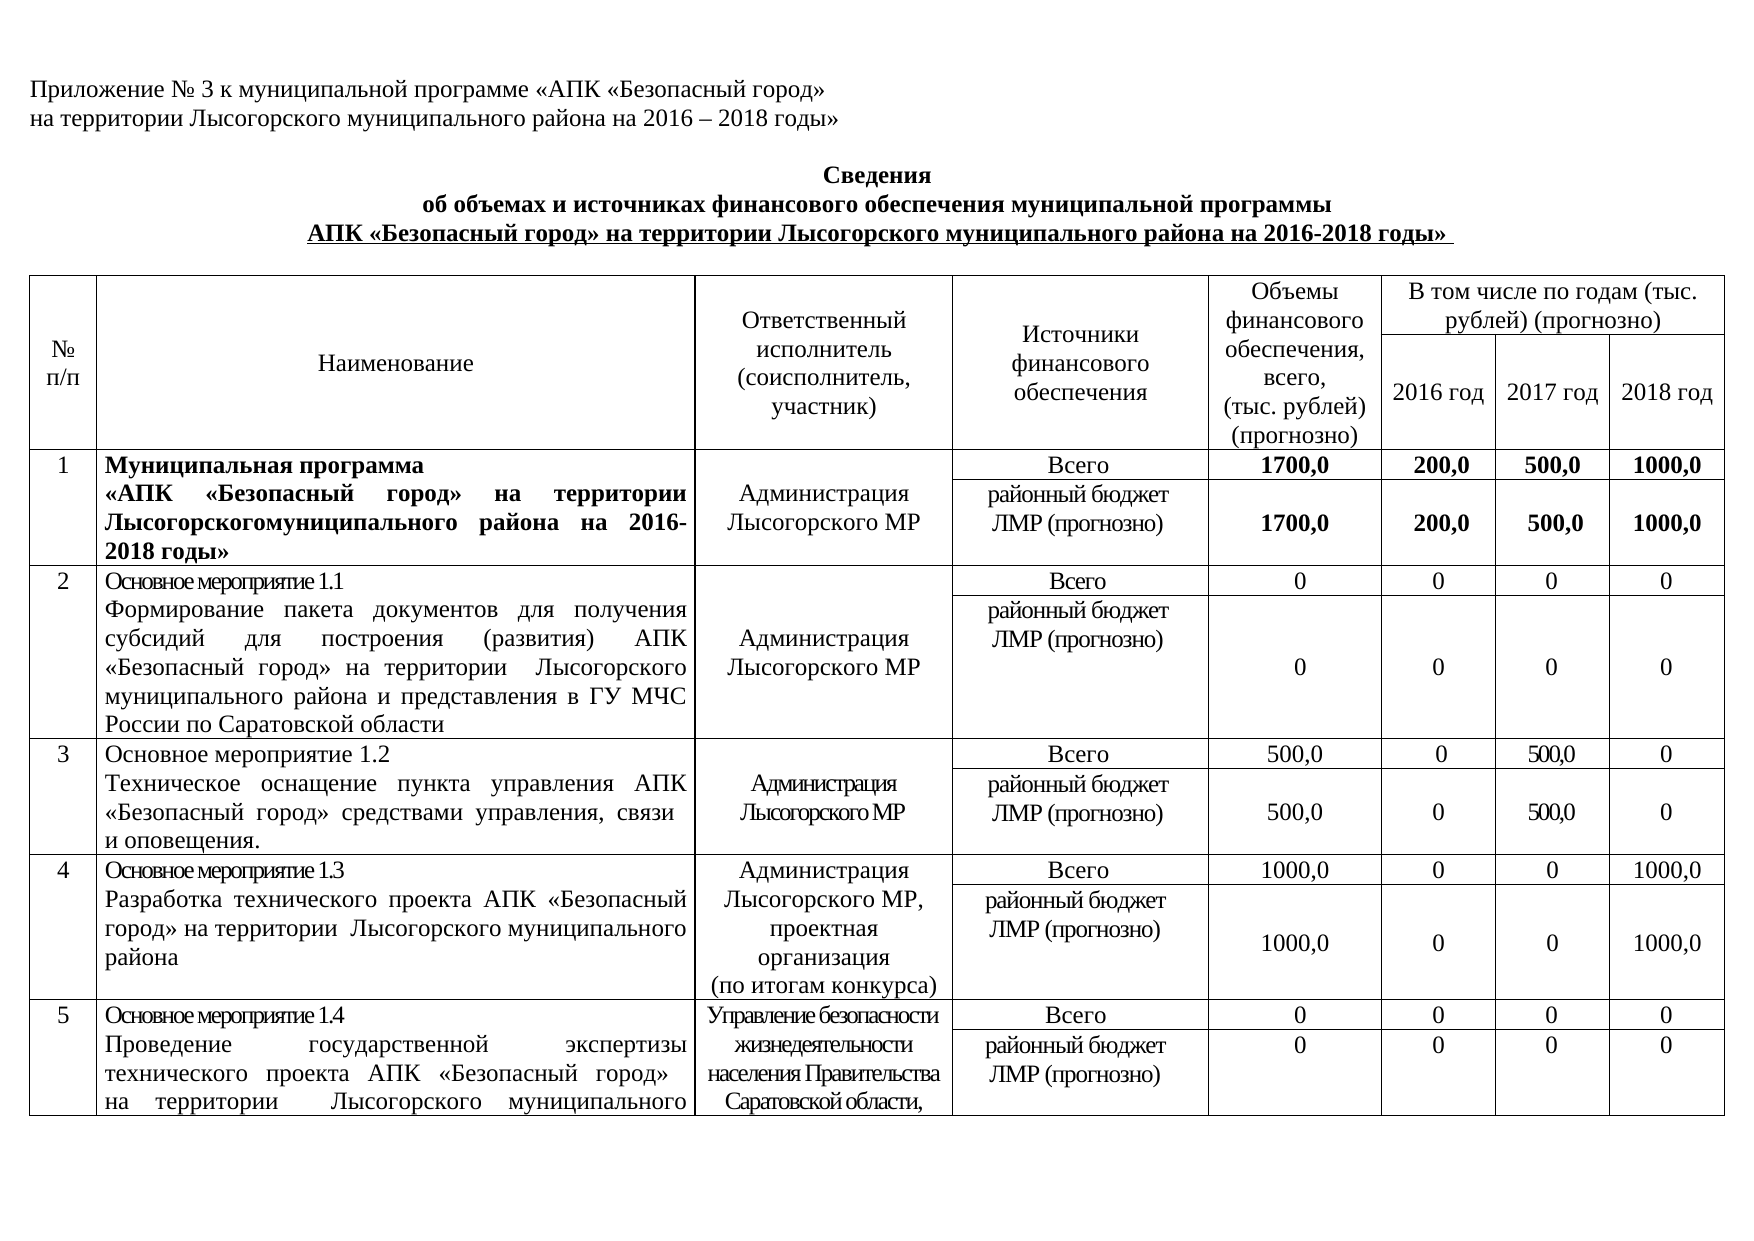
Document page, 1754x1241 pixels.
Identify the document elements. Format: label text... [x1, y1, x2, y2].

table_cell 5 [30, 1000, 96, 1115]
table_cell районный бюджет ЛМР (прогнозно) [953, 480, 1208, 565]
table_cell 200,0 [1382, 480, 1495, 565]
table_cell 0 [1382, 739, 1495, 768]
table_cell 0 [1610, 566, 1724, 594]
table_cell 0 [1610, 1030, 1724, 1115]
table_cell Администрация Лысогорского МР [696, 566, 952, 738]
table_cell Администрация Лысогорского МР [696, 450, 952, 565]
table_cell районный бюджет ЛМР (прогнозно) [953, 885, 1208, 999]
table_cell Всего [953, 566, 1208, 594]
table_cell 2 [30, 566, 96, 738]
table_cell Всего [953, 450, 1208, 478]
table_cell Администрация Лысогорского МР [696, 739, 952, 854]
table_cell 0 [1382, 566, 1495, 594]
table_cell 0 [1382, 769, 1495, 854]
table_cell 500,0 [1496, 450, 1609, 478]
table_cell 1000,0 [1610, 855, 1724, 884]
table_cell 1000,0 [1209, 855, 1381, 884]
table_cell 1 [30, 450, 96, 565]
table_cell 0 [1610, 769, 1724, 854]
table_cell 0 [1382, 596, 1495, 738]
table_header № п/п [30, 276, 96, 449]
table_cell 0 [1209, 1030, 1381, 1115]
table_cell 2018 год [1610, 335, 1724, 449]
table_cell Основное мероприятие 1.4 Проведение государственной экспертизы технического проекта АПК «Безопасный город» на территории Лысогорского муниципального района [97, 1000, 694, 1115]
table_cell 0 [1610, 596, 1724, 738]
table_header Источники финансового обеспечения [953, 276, 1208, 449]
table_cell Основное мероприятие 1.2 Техническое оснащение пункта управления АПК «Безопасный город» средствами управления, связи и оповещения. [97, 739, 694, 854]
table_cell Всего [953, 739, 1208, 768]
table_header Ответственный исполнитель (соисполнитель, участник) [696, 276, 952, 449]
table_cell 2016 год [1382, 335, 1495, 449]
text об объемах и источниках финансового обеспечения муниципальной программы [29, 189, 1724, 218]
table_cell 0 [1382, 885, 1495, 999]
text Приложение № 3 к муниципальной программе «АПК «Безопасный город» на территории Лысогорского муниципального района на 2016 – 2018 годы» [29, 74, 1724, 131]
table_cell 0 [1496, 1000, 1609, 1029]
table_cell районный бюджет ЛМР (прогнозно) [953, 596, 1208, 738]
table_cell 1700,0 [1209, 480, 1381, 565]
table_cell 1000,0 [1209, 885, 1381, 999]
table_cell 0 [1209, 596, 1381, 738]
table_cell 200,0 [1382, 450, 1495, 478]
table_cell районный бюджет ЛМР (прогнозно) [953, 769, 1208, 854]
table_cell 0 [1209, 566, 1381, 594]
table_cell 500,0 [1496, 739, 1609, 768]
table_cell 0 [1496, 855, 1609, 884]
table_header Объемы финансового обеспечения, всего, (тыс. рублей) (прогнозно) [1209, 276, 1381, 449]
table_cell 0 [1496, 1030, 1609, 1115]
table_cell 1000,0 [1610, 450, 1724, 478]
table_cell 0 [1382, 1000, 1495, 1029]
table_cell 4 [30, 855, 96, 999]
table_cell Администрация Лысогорского МР, проектная организация (по итогам конкурса) [696, 855, 952, 999]
table_cell 0 [1496, 596, 1609, 738]
table_cell Всего [953, 855, 1208, 884]
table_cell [953, 1030, 1208, 1115]
table_header В том числе по годам (тыс. рублей) (прогнозно) [1382, 276, 1724, 334]
text АПК «Безопасный город» на территории Лысогорского муниципального района на 2016-2018 годы» [29, 218, 1724, 246]
table_cell 0 [1610, 739, 1724, 768]
table_cell 1000,0 [1610, 885, 1724, 999]
table_cell 500,0 [1209, 769, 1381, 854]
table_cell 3 [30, 739, 96, 854]
table_cell 0 [1209, 1000, 1381, 1029]
table_cell 500,0 [1496, 480, 1609, 565]
table_cell Основное мероприятие 1.3 Разработка технического проекта АПК «Безопасный город» на территории Лысогорского муниципального района [97, 855, 694, 999]
table_cell 0 [1496, 566, 1609, 594]
table_cell 500,0 [1496, 769, 1609, 854]
table_cell Муниципальная программа «АПК «Безопасный город» на территории Лысогорскогомуниципального района на 2016-2018 годы» [97, 450, 694, 565]
table_cell Всего [953, 1000, 1208, 1029]
table_cell 0 [1382, 1030, 1495, 1115]
table_cell 1700,0 [1209, 450, 1381, 478]
table_cell 1000,0 [1610, 480, 1724, 565]
table_cell Управление безопасности жизнедеятельности населения Правительства Саратовской области, проектная организация (по итогам конкурса) [696, 1000, 952, 1115]
table_cell 500,0 [1209, 739, 1381, 768]
text Сведения [29, 160, 1724, 189]
table_cell 2017 год [1496, 335, 1609, 449]
table_cell 0 [1610, 1000, 1724, 1029]
table_cell Основное мероприятие 1.1 Формирование пакета документов для получения субсидий для построения (развития) АПК «Безопасный город» на территории Лысогорского муниципального района и представления в ГУ МЧС России по Саратовской области [97, 566, 694, 738]
table_cell 0 [1496, 885, 1609, 999]
table_cell 0 [1382, 855, 1495, 884]
table_header Наименование [97, 276, 694, 449]
